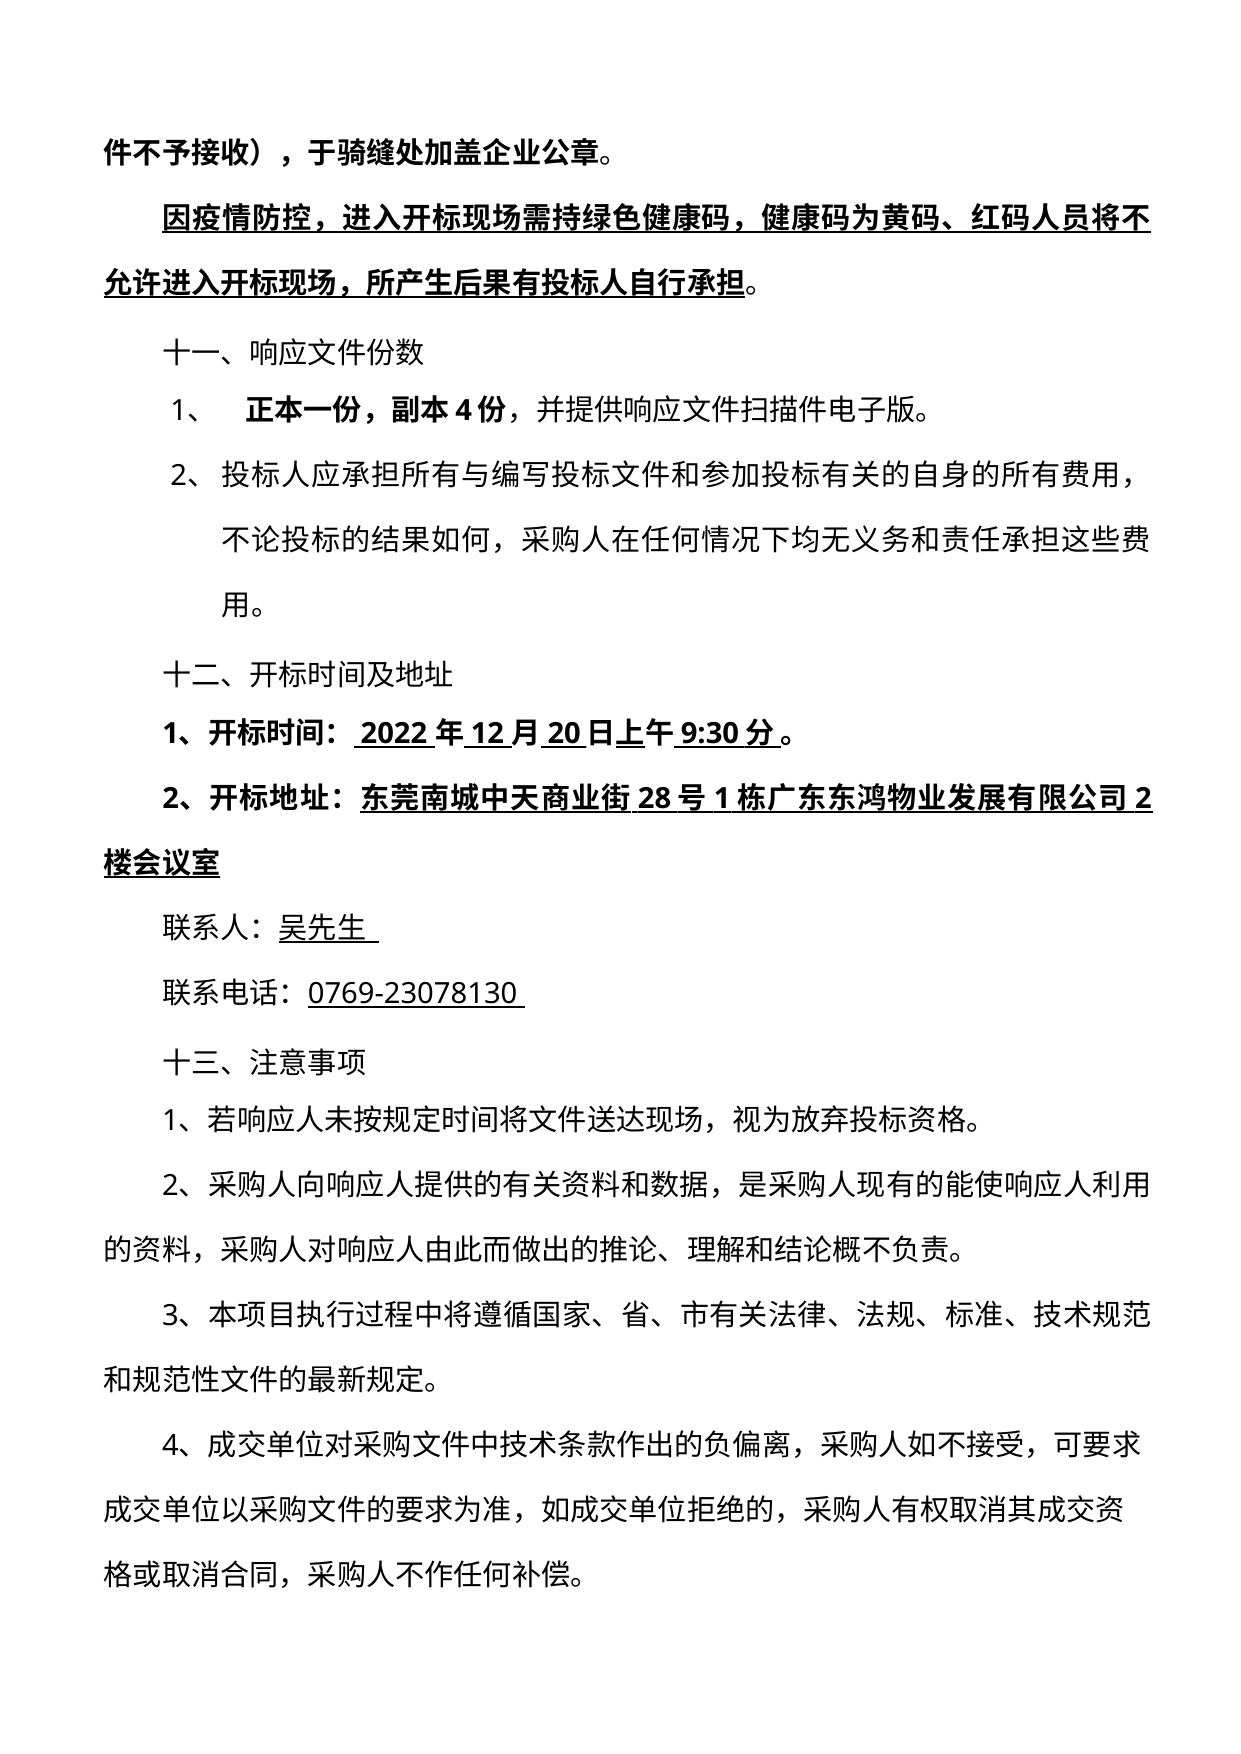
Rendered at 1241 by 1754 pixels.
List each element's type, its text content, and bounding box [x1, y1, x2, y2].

text 3、本项目执行过程中将遵循国家、省、市有关法律、法规、标准、技术规范和规范性文件的最新规定。 [103, 1281, 1152, 1411]
text 4、成交单位对采购文件中技术条款作出的负偏离，采购人如不接受，可要求成交单位以采购文件的要求为准，如成交单位拒绝的，采购人有权取消其成交资格或取消合同，采购人不作任何补偿。 [103, 1411, 1152, 1606]
text 1、开标时间： 2022 年 12 月 20日上午 9:30分 。 [103, 698, 1152, 763]
text 十二、开标时间及地址 [103, 636, 1152, 698]
text 十三、注意事项 [103, 1023, 1152, 1086]
text 十一、响应文件份数 [103, 313, 1152, 376]
text 因疫情防控，进入开标现场需持绿色健康码，健康码为黄码、红码人员将不允许进入开标现场，所产生后果有投标人自行承担。 [103, 183, 1152, 313]
list 投标人应承担所有与编写投标文件和参加投标有关的自身的所有费用，不论投标的结果如何，采购人在任何情况下均无义务和责任承担这些费用。 [170, 441, 1152, 636]
text 2、采购人向响应人提供的有关资料和数据，是采购人现有的能使响应人利用的资料，采购人对响应人由此而做出的推论、理解和结论概不负责。 [103, 1151, 1152, 1281]
text 2、开标地址：东莞南城中天商业街28号1栋广东东鸿物业发展有限公司2楼会议室 [103, 763, 1152, 893]
text 联系电话：0769-23078130 [103, 958, 1152, 1023]
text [103, 118, 1152, 183]
list 正本一份，副本4份，并提供响应文件扫描件电子版。 [170, 376, 1152, 441]
text 联系人：吴先生 [103, 893, 1152, 958]
text 1、若响应人未按规定时间将文件送达现场，视为放弃投标资格。 [103, 1086, 1152, 1151]
